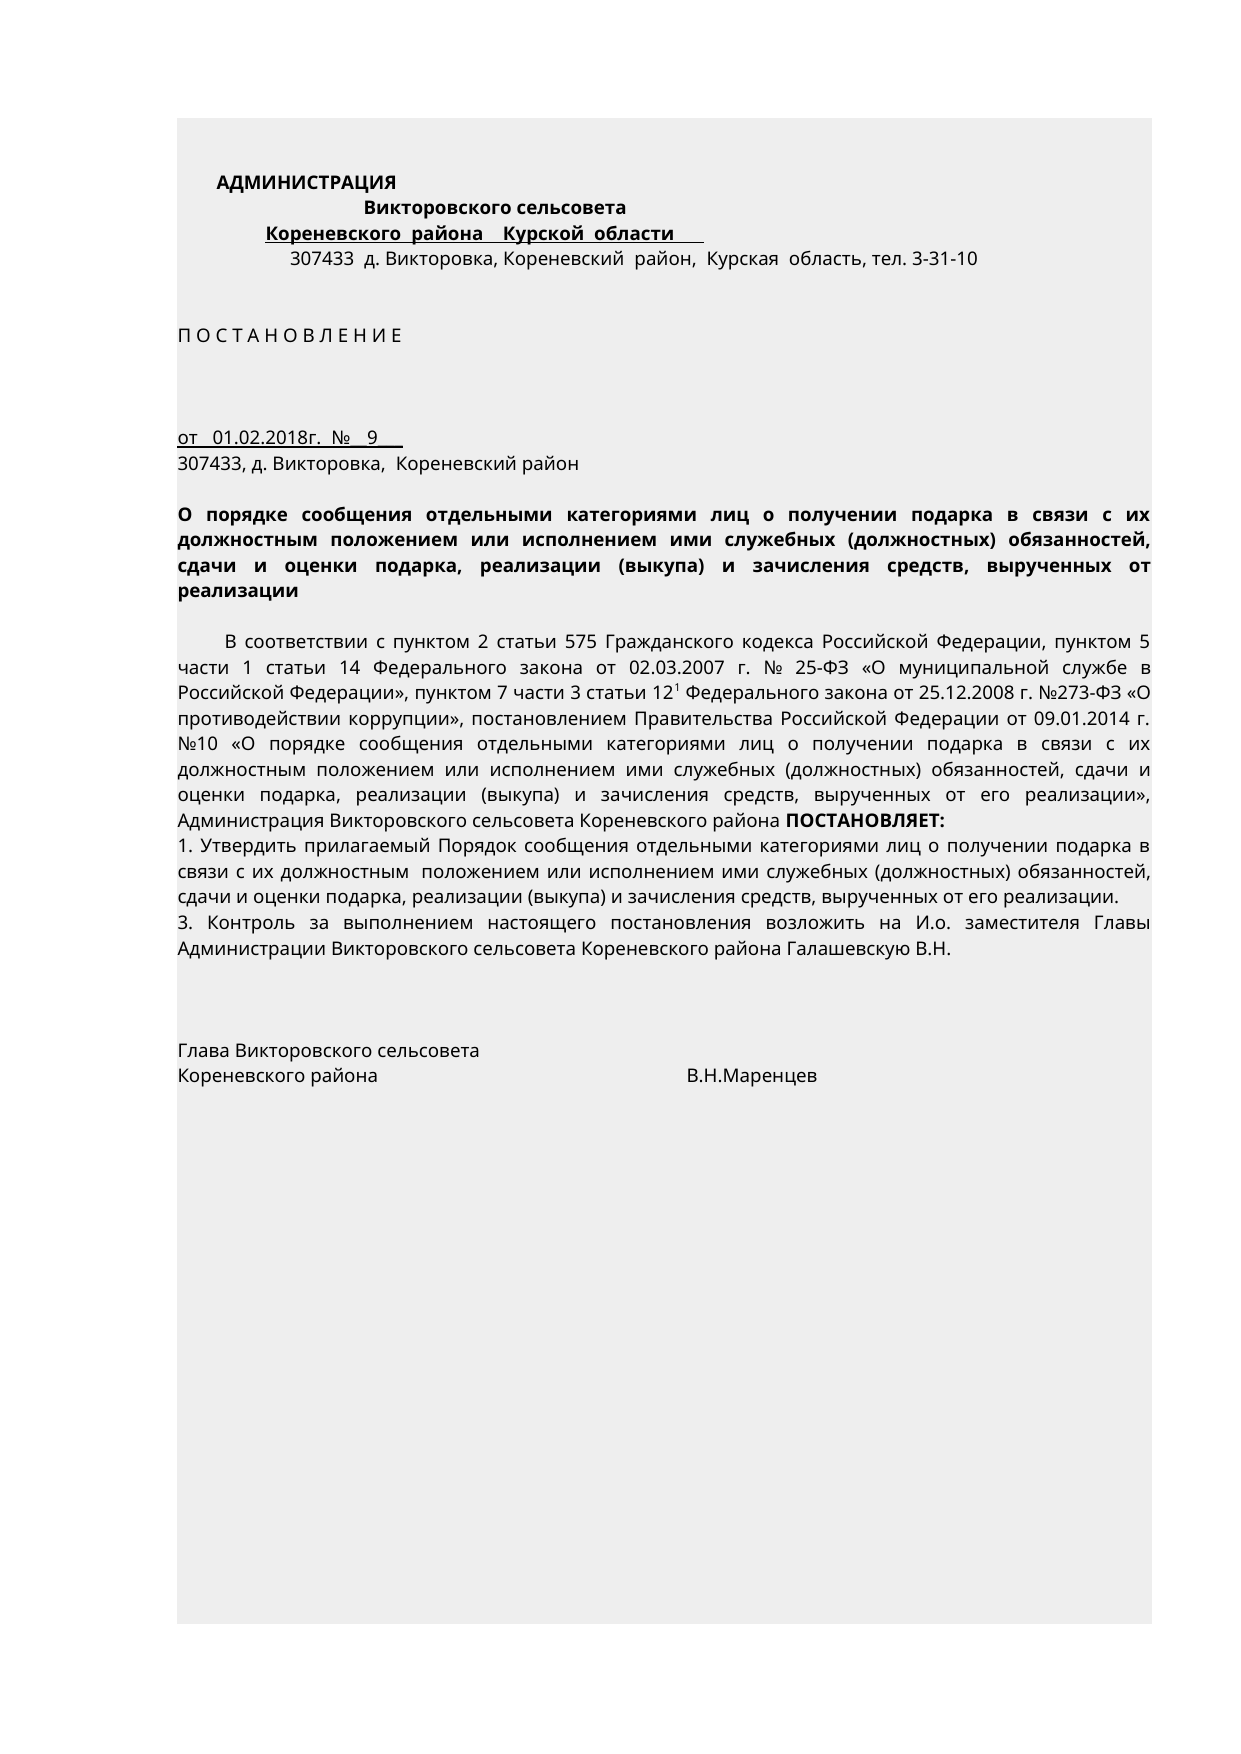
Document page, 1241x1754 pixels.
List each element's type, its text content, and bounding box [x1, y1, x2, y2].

text Викторовского сельсовета [177, 195, 1152, 220]
text от 01.02.2018г. №__9___ [177, 424, 1152, 450]
text Кореневского района В.Н.Маренцев [177, 1062, 1152, 1088]
text В соответствии с пунктом 2 статьи 575 Гражданского кодекса Российской Федерации, пунктом 5 части 1 статьи 14 Федерального закона от 02.03.2007 г. № 25-ФЗ «О муниципальной службе в Российской Федерации», пунктом 7 части 3 статьи 121 Федерального закона от 25.12.2008 г. №273-ФЗ «О противодействии коррупции», постановлением Правительства Российской Федерации от 09.01.2014 г. №10 «О порядке сообщения отдельными категориями лиц о получении подарка в связи с их должностным положением или исполнением ими служебных (должностных) обязанностей, сдачи и оценки подарка, реализации (выкупа) и зачисления средств, вырученных от его реализации», Администрация Викторовского сельсовета Кореневского района ПОСТАНОВЛЯЕТ: [177, 628, 1152, 833]
text 307433, д. Викторовка, Кореневский район [177, 450, 1152, 475]
text Кореневского района Курской области [177, 220, 1152, 246]
text 3. Контроль за выполнением настоящего постановления возложить на И.о. заместителя Главы Администрации Викторовского сельсовета Кореневского района Галашевскую В.Н. [177, 909, 1152, 960]
text Глава Викторовского сельсовета [177, 1037, 1152, 1062]
text 307433 д. Викторовка, Кореневский район, Курская область, тел. 3-31-10 [177, 246, 1152, 271]
text 1. Утвердить прилагаемый Порядок сообщения отдельными категориями лиц о получении подарка в связи с их должностным положением или исполнением ими служебных (должностных) обязанностей, сдачи и оценки подарка, реализации (выкупа) и зачисления средств, вырученных от его реализации. [177, 833, 1152, 909]
text П О С Т А Н О В Л Е Н И Е [177, 322, 1152, 348]
text АДМИНИСТРАЦИЯ [177, 169, 1152, 195]
text О порядке сообщения отдельными категориями лиц о получении подарка в связи с их должностным положением или исполнением ими служебных (должностных) обязанностей, сдачи и оценки подарка, реализации (выкупа) и зачисления средств, вырученных от реализации [177, 501, 1152, 603]
